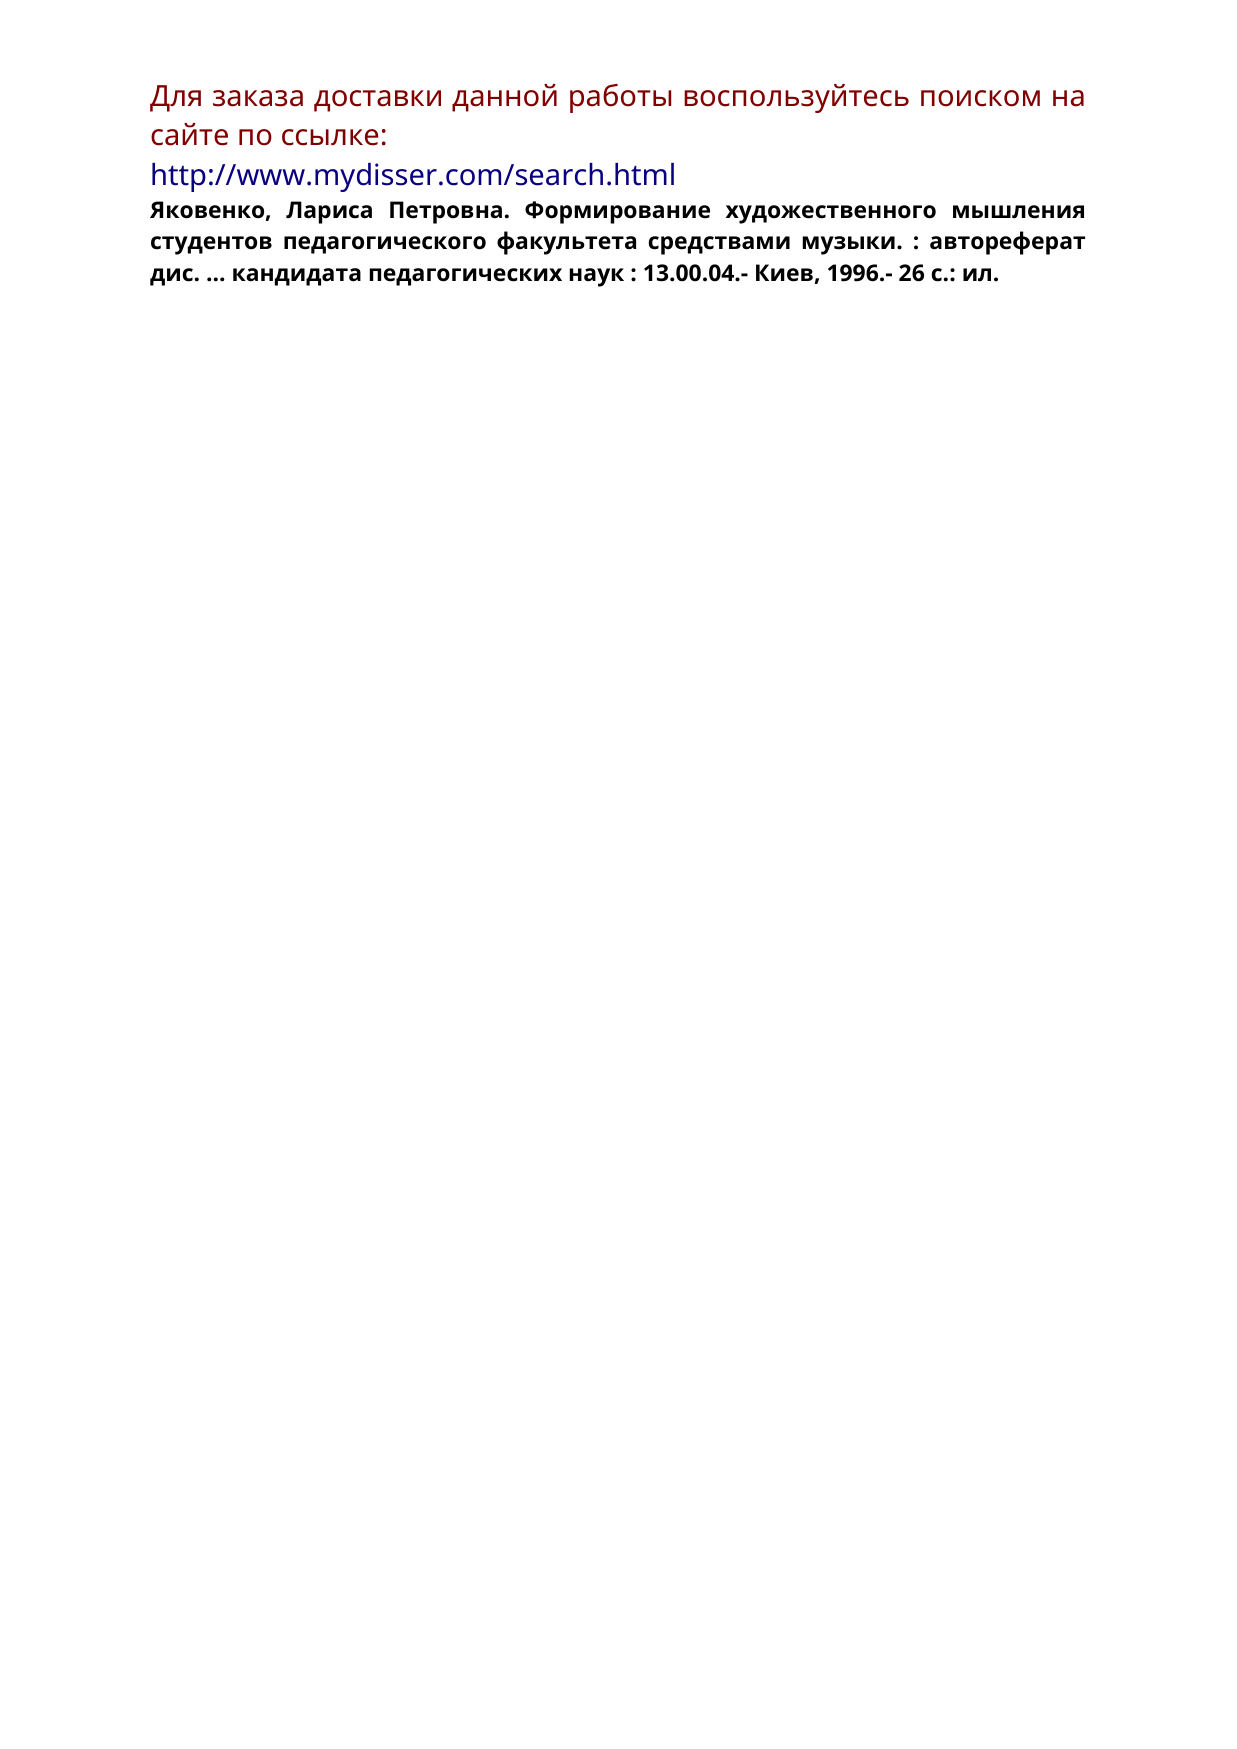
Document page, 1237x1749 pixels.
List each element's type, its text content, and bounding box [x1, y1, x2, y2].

text Яковенко, Лариса Петровна. Формирование художественного мышления студентов педагогического факультета средствами музыки. : автореферат дис. ... кандидата педагогических наук : 13.00.04.- Киев, 1996.- 26 с.: ил. [150, 194, 1086, 288]
